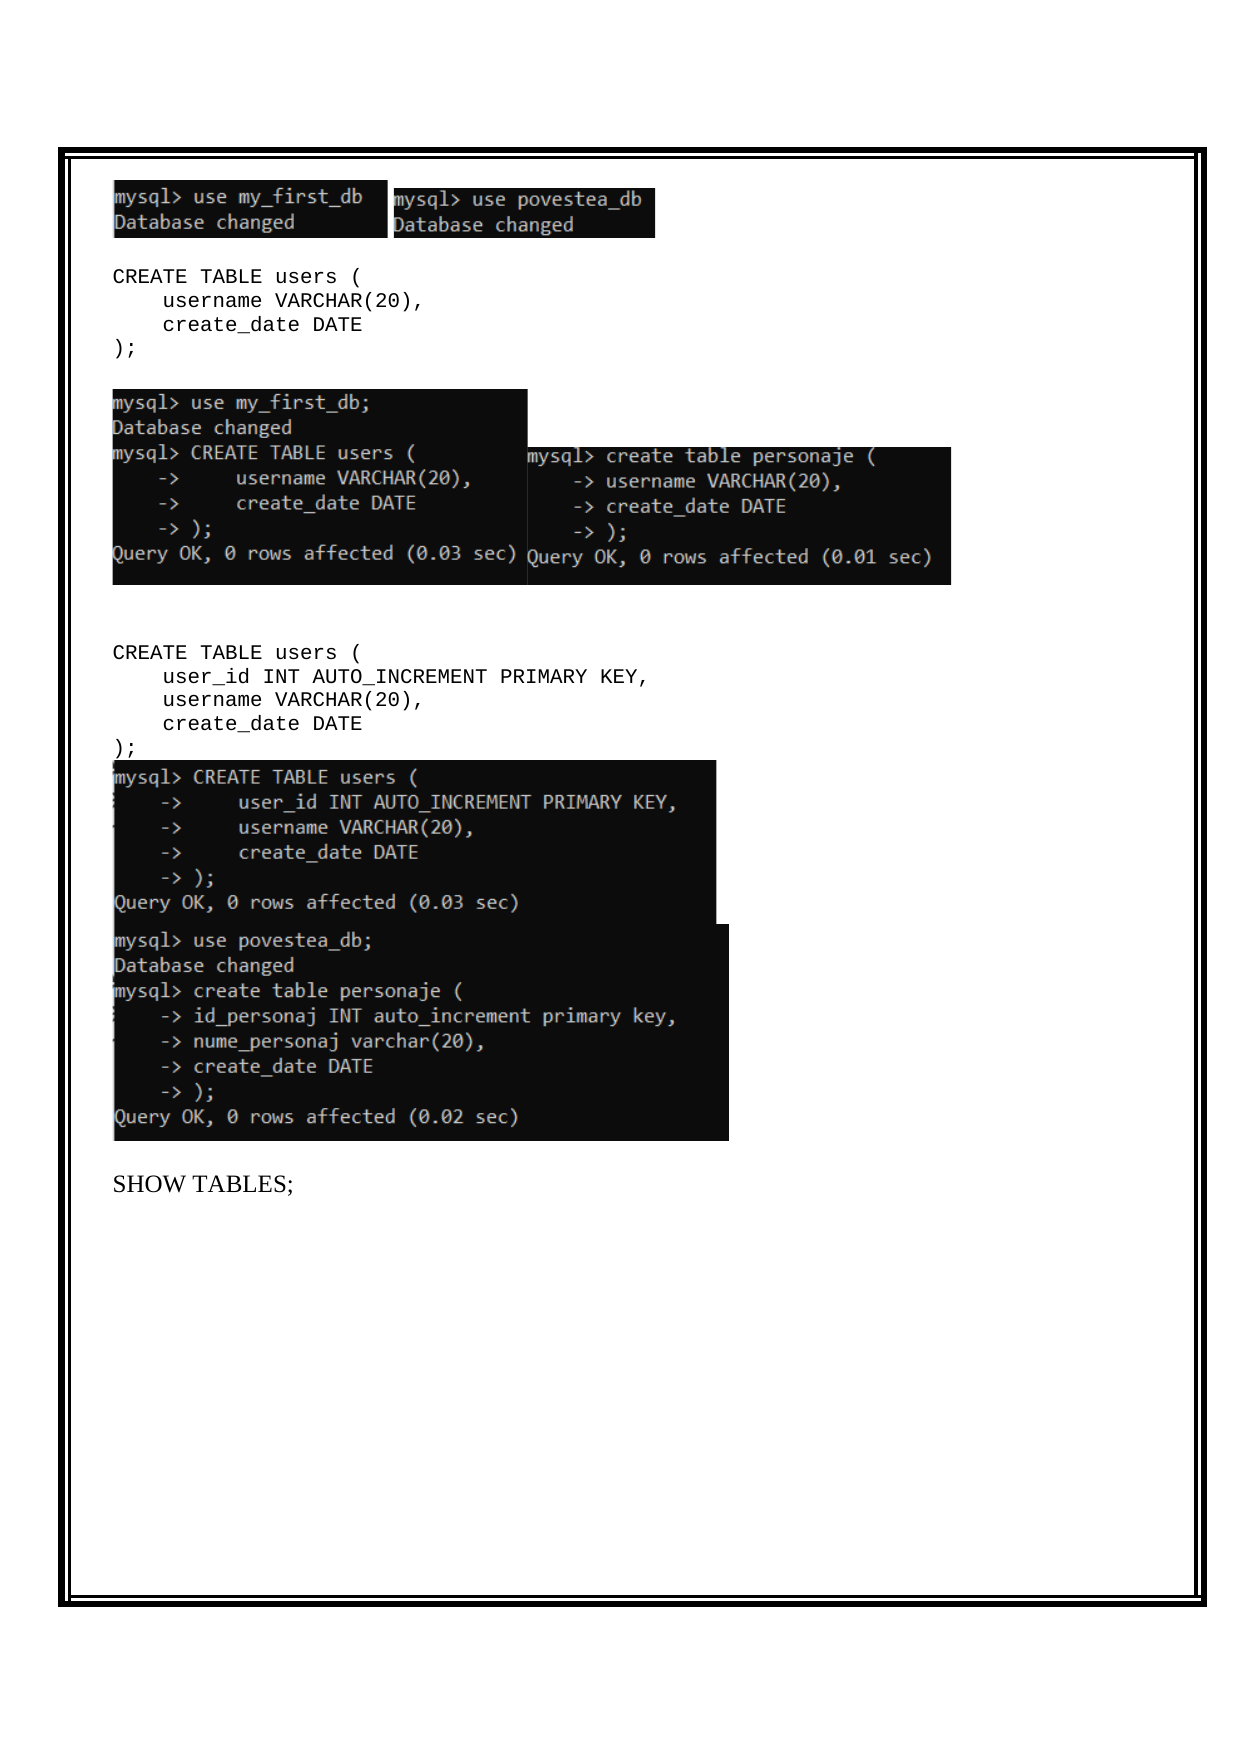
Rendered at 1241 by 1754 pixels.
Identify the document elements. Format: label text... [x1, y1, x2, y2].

text ); [112, 737, 1153, 760]
picture [112, 389, 952, 585]
text create_date DATE [112, 713, 1153, 737]
text user_id INT AUTO_INCREMENT PRIMARY KEY, [112, 666, 1153, 689]
text SHOW TABLES; [112, 1169, 1153, 1198]
text CREATE TABLE users ( [112, 642, 1153, 666]
text create_date DATE [112, 313, 1153, 337]
picture [112, 180, 388, 238]
picture [112, 760, 729, 1141]
text ); [112, 337, 1153, 361]
text username VARCHAR(20), [112, 290, 1153, 313]
picture [393, 188, 655, 238]
text CREATE TABLE users ( [112, 266, 1153, 290]
text username VARCHAR(20), [112, 689, 1153, 713]
